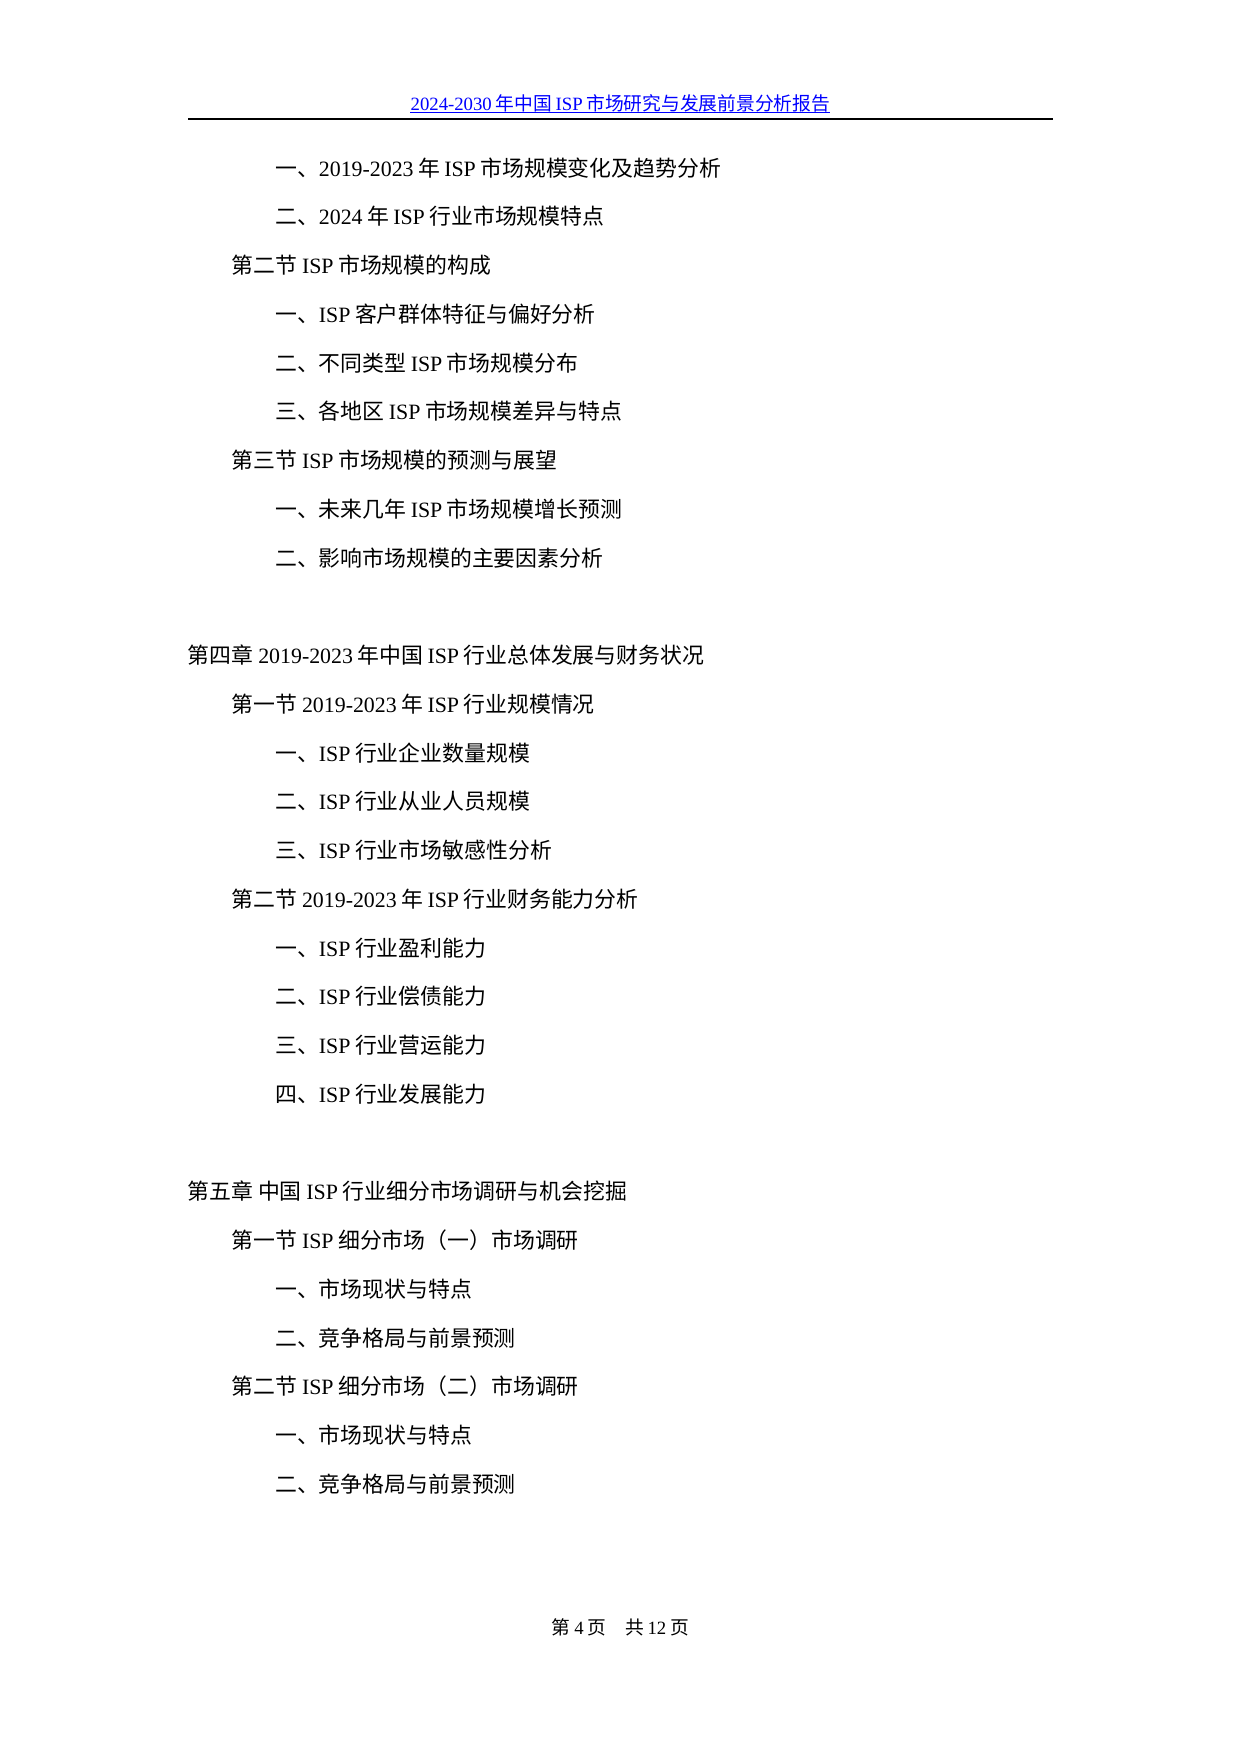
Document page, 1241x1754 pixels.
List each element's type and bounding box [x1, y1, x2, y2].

text [187, 150, 1053, 1499]
